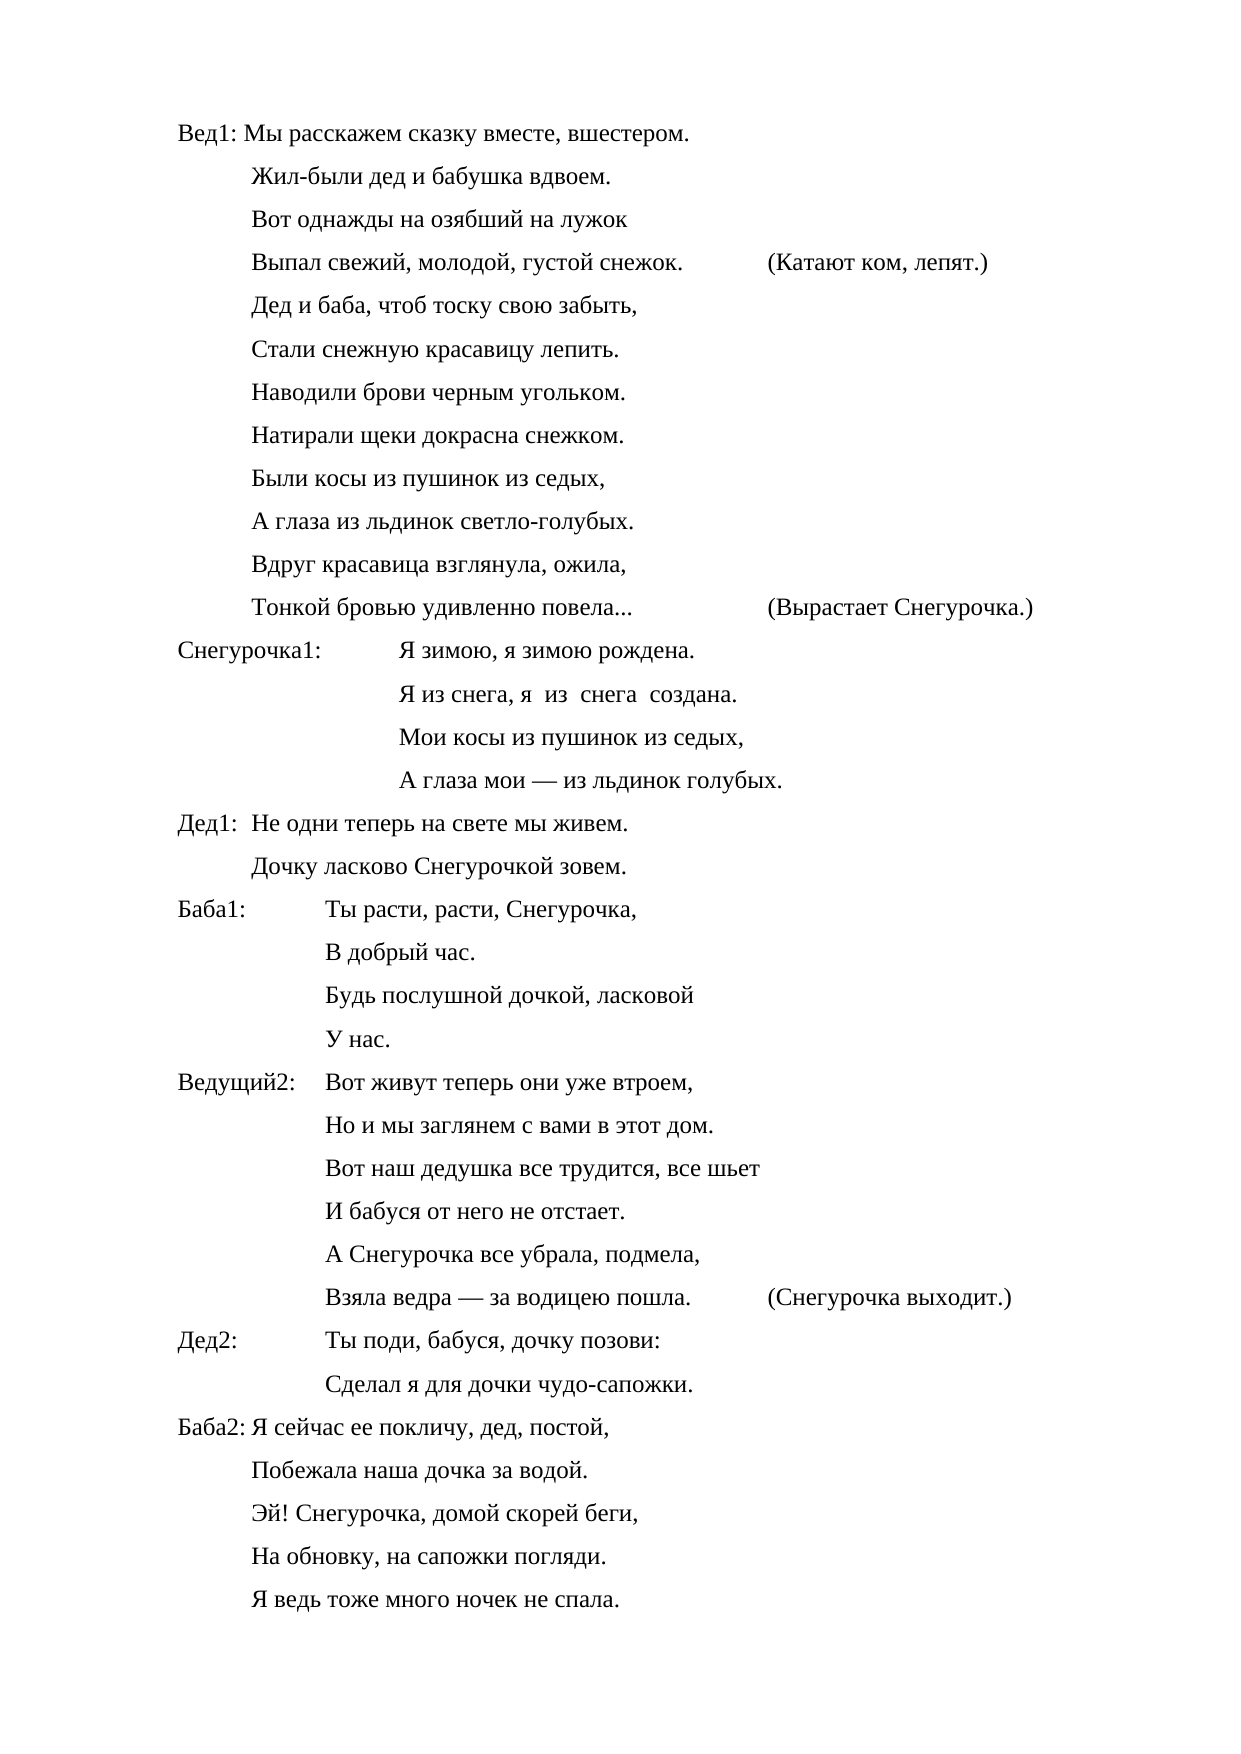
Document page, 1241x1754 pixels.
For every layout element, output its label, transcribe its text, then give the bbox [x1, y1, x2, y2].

text Я ведь тоже много ночек не спала. [177, 1584, 1152, 1613]
text Будь послушной дочкой, ласковой [251, 981, 1152, 1009]
text Стали снежную красавицу лепить. [177, 334, 1152, 362]
text Снегурочка1: Я зимою, я зимою рождена. [177, 636, 1152, 664]
text Баба2: Я сейчас ее покличу, дед, постой, [177, 1412, 1152, 1441]
text Дед и баба, чтоб тоску свою забыть, [177, 291, 1152, 319]
text А глаза мои — из льдинок голубых. [325, 765, 1152, 794]
text Я из снега, я из снега создана. [325, 679, 1152, 707]
text В добрый час. [251, 937, 1152, 966]
text Вот наш дедушка все трудится, все шьет [251, 1153, 1152, 1182]
text Дед2: Ты поди, бабуся, дочку позови: [177, 1326, 1152, 1354]
text Выпал свежий, молодой, густой снежок. (Катают ком, лепят.) [177, 247, 1152, 276]
text А Снегурочка все убрала, подмела, [251, 1239, 1152, 1268]
text Взяла ведра — за водицею пошла. (Снегурочка выходит.) [251, 1282, 1152, 1311]
text Натирали щеки докрасна снежком. [177, 420, 1152, 449]
text Побежала наша дочка за водой. [177, 1455, 1152, 1484]
text Наводили брови черным угольком. [177, 377, 1152, 406]
text Но и мы заглянем с вами в этот дом. [251, 1110, 1152, 1139]
text У нас. [251, 1024, 1152, 1052]
text А глаза из льдинок светло-голубых. [177, 506, 1152, 535]
text Баба1: Ты расти, расти, Снегурочка, [177, 894, 1152, 923]
text Вед1: Мы расскажем сказку вместе, вшестером. [177, 118, 1152, 147]
text Эй! Снегурочка, домой скорей беги, [177, 1498, 1152, 1527]
text Дочку ласково Снегурочкой зовем. [177, 851, 1152, 880]
text Мои косы из пушинок из седых, [325, 722, 1152, 751]
text Жил-были дед и бабушка вдвоем. [177, 161, 1152, 190]
text Ведущий2: Вот живут теперь они уже втроем, [177, 1067, 1152, 1096]
text Сделал я для дочки чудо-сапожки. [251, 1369, 1152, 1397]
text И бабуся от него не отстает. [251, 1196, 1152, 1225]
text Дед1: Не одни теперь на свете мы живем. [177, 808, 1152, 837]
text Вдруг красавица взглянула, ожила, [177, 549, 1152, 578]
text Были косы из пушинок из седых, [177, 463, 1152, 492]
text На обновку, на сапожки погляди. [177, 1541, 1152, 1570]
text Тонкой бровью удивленно повела... (Вырастает Снегурочка.) [177, 592, 1152, 621]
text Вот однажды на озябший на лужок [177, 204, 1152, 233]
